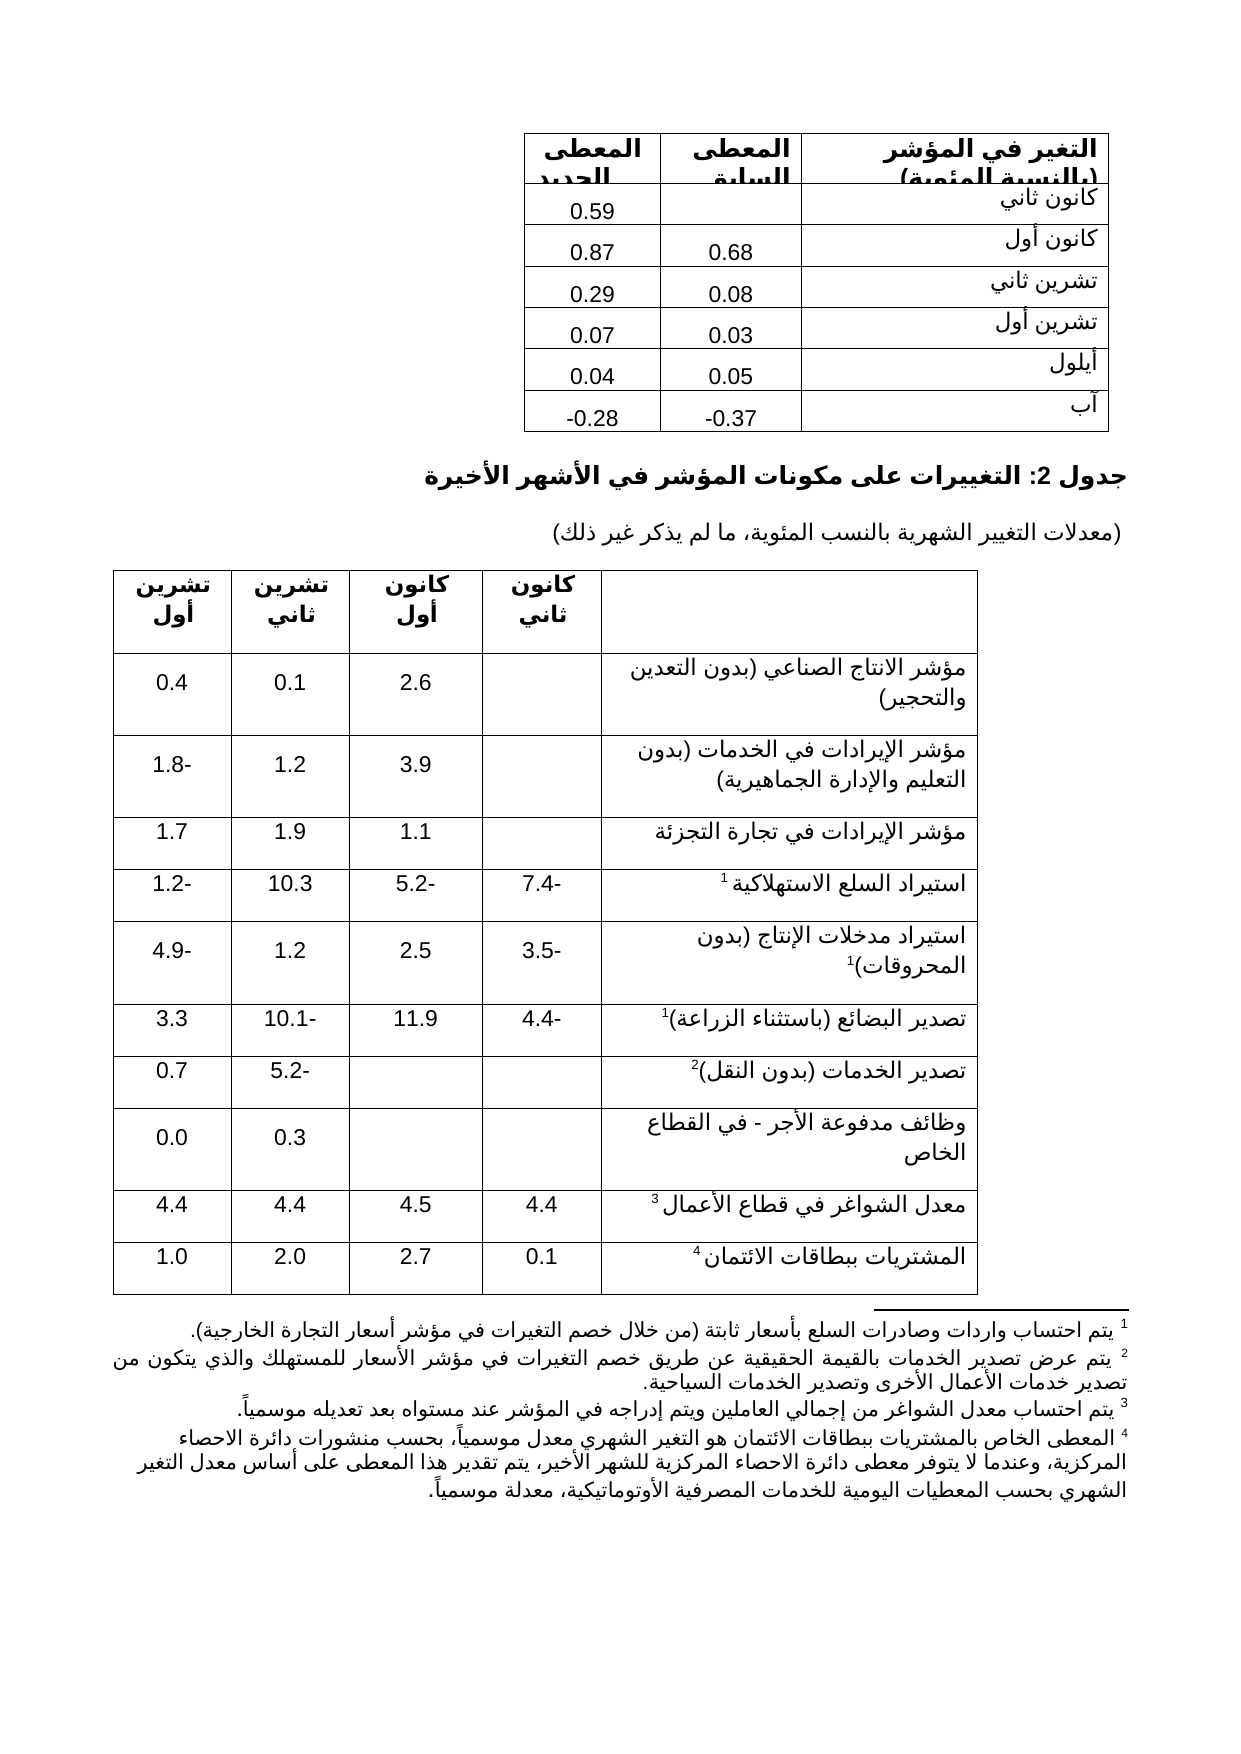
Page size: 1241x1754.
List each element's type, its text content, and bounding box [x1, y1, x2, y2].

table_cell [483, 654, 601, 735]
table_header كانون أول [350, 571, 482, 652]
table_cell 10.3 [232, 870, 349, 921]
table_cell 4.4 [483, 1191, 601, 1242]
table_cell 0.05 [661, 349, 801, 390]
table_cell وظائف مدفوعة الأجر - في القطاع الخاص [602, 1109, 977, 1190]
table_header تشرين أول [114, 571, 231, 652]
table_cell [483, 736, 601, 817]
table_cell 1.0 [114, 1243, 231, 1294]
table_cell -4.4 [483, 1005, 601, 1056]
table_cell 1.9 [232, 818, 349, 869]
table_cell كانون ثاني [802, 184, 1108, 224]
table_cell 2.5 [350, 922, 482, 1003]
table_cell [350, 1109, 482, 1190]
table_cell 0.03 [661, 308, 801, 348]
table_cell 0.7 [114, 1057, 231, 1108]
table_header كانون ثاني [483, 571, 601, 652]
table_cell 0.4 [114, 654, 231, 735]
table_cell كانون أول [802, 225, 1108, 266]
table_header المعطى السابق [661, 134, 801, 183]
table_cell 11.9 [350, 1005, 482, 1056]
table_cell تصدير الخدمات (بدون النقل) [602, 1057, 977, 1108]
table_cell 0.04 [525, 349, 660, 390]
table_cell 0.37- [661, 391, 801, 431]
table_cell 0.0 [114, 1109, 231, 1190]
table_cell 4.4 [114, 1191, 231, 1242]
table_cell [483, 1057, 601, 1108]
table_cell -3.5 [483, 922, 601, 1003]
table_header التغير في المؤشر (بالنسبة المئوية) [802, 134, 1108, 183]
table_cell -7.4 [483, 870, 601, 921]
table_header تشرين ثاني [232, 571, 349, 652]
table_cell -5.2 [350, 870, 482, 921]
table_cell تشرين أول [802, 308, 1108, 348]
table_cell 1.7 [114, 818, 231, 869]
table_cell 2.6 [350, 654, 482, 735]
table_cell [483, 1109, 601, 1190]
table_cell معدل الشواغر في قطاع الأعمال [602, 1191, 977, 1242]
table_cell المشتريات ببطاقات الائتمان [602, 1243, 977, 1294]
table_cell 0.28- [525, 391, 660, 431]
table_cell 3.3 [114, 1005, 231, 1056]
table_cell -1.8 [114, 736, 231, 817]
table_cell 0.29 [525, 267, 660, 307]
table_cell 0.07 [525, 308, 660, 348]
table_cell [661, 184, 801, 224]
table_cell 4.4 [232, 1191, 349, 1242]
table_header المعطى الجديد [525, 134, 660, 183]
table_cell أيلول [802, 349, 1108, 390]
table_cell 0.87 [525, 225, 660, 266]
table_cell آب [802, 391, 1108, 431]
table_cell مؤشر الإيرادات في تجارة التجزئة [602, 818, 977, 869]
table_cell 1.2 [232, 736, 349, 817]
table_cell 4.5 [350, 1191, 482, 1242]
table_cell [350, 1057, 482, 1108]
table_cell [483, 818, 601, 869]
table_cell 0.68 [661, 225, 801, 266]
table_cell -1.2 [114, 870, 231, 921]
table_cell 2.0 [232, 1243, 349, 1294]
table_cell 1.2 [232, 922, 349, 1003]
table_cell 3.9 [350, 736, 482, 817]
table_cell 0.08 [661, 267, 801, 307]
table_cell تشرين ثاني [802, 267, 1108, 307]
table_cell تصدير البضائع (باستثناء الزراعة) [602, 1005, 977, 1056]
table_cell -4.9 [114, 922, 231, 1003]
table_cell 0.1 [232, 654, 349, 735]
table_cell مؤشر الانتاج الصناعي (بدون التعدين والتحجير) [602, 654, 977, 735]
table_header [602, 571, 977, 652]
subtitle جدول 2: التغييرات على مكونات المؤشر في الأشهر الأخيرة [112, 162, 1128, 490]
table_cell 0.1 [483, 1243, 601, 1294]
table_cell مؤشر الإيرادات في الخدمات (بدون التعليم والإدارة الجماهيرية) [602, 736, 977, 817]
table_cell 0.3 [232, 1109, 349, 1190]
table_cell استيراد مدخلات الإنتاج (بدون المحروقات)1 [602, 922, 977, 1003]
text (معدلات التغيير الشهرية بالنسب المئوية، ما لم يذكر غير ذلك) [112, 519, 1128, 546]
table_cell 0.59 [525, 184, 660, 224]
table_cell -10.1 [232, 1005, 349, 1056]
table_cell 2.7 [350, 1243, 482, 1294]
table_cell 1.1 [350, 818, 482, 869]
table_cell استيراد السلع الاستهلاكية 1 [602, 870, 977, 921]
table_cell -5.2 [232, 1057, 349, 1108]
